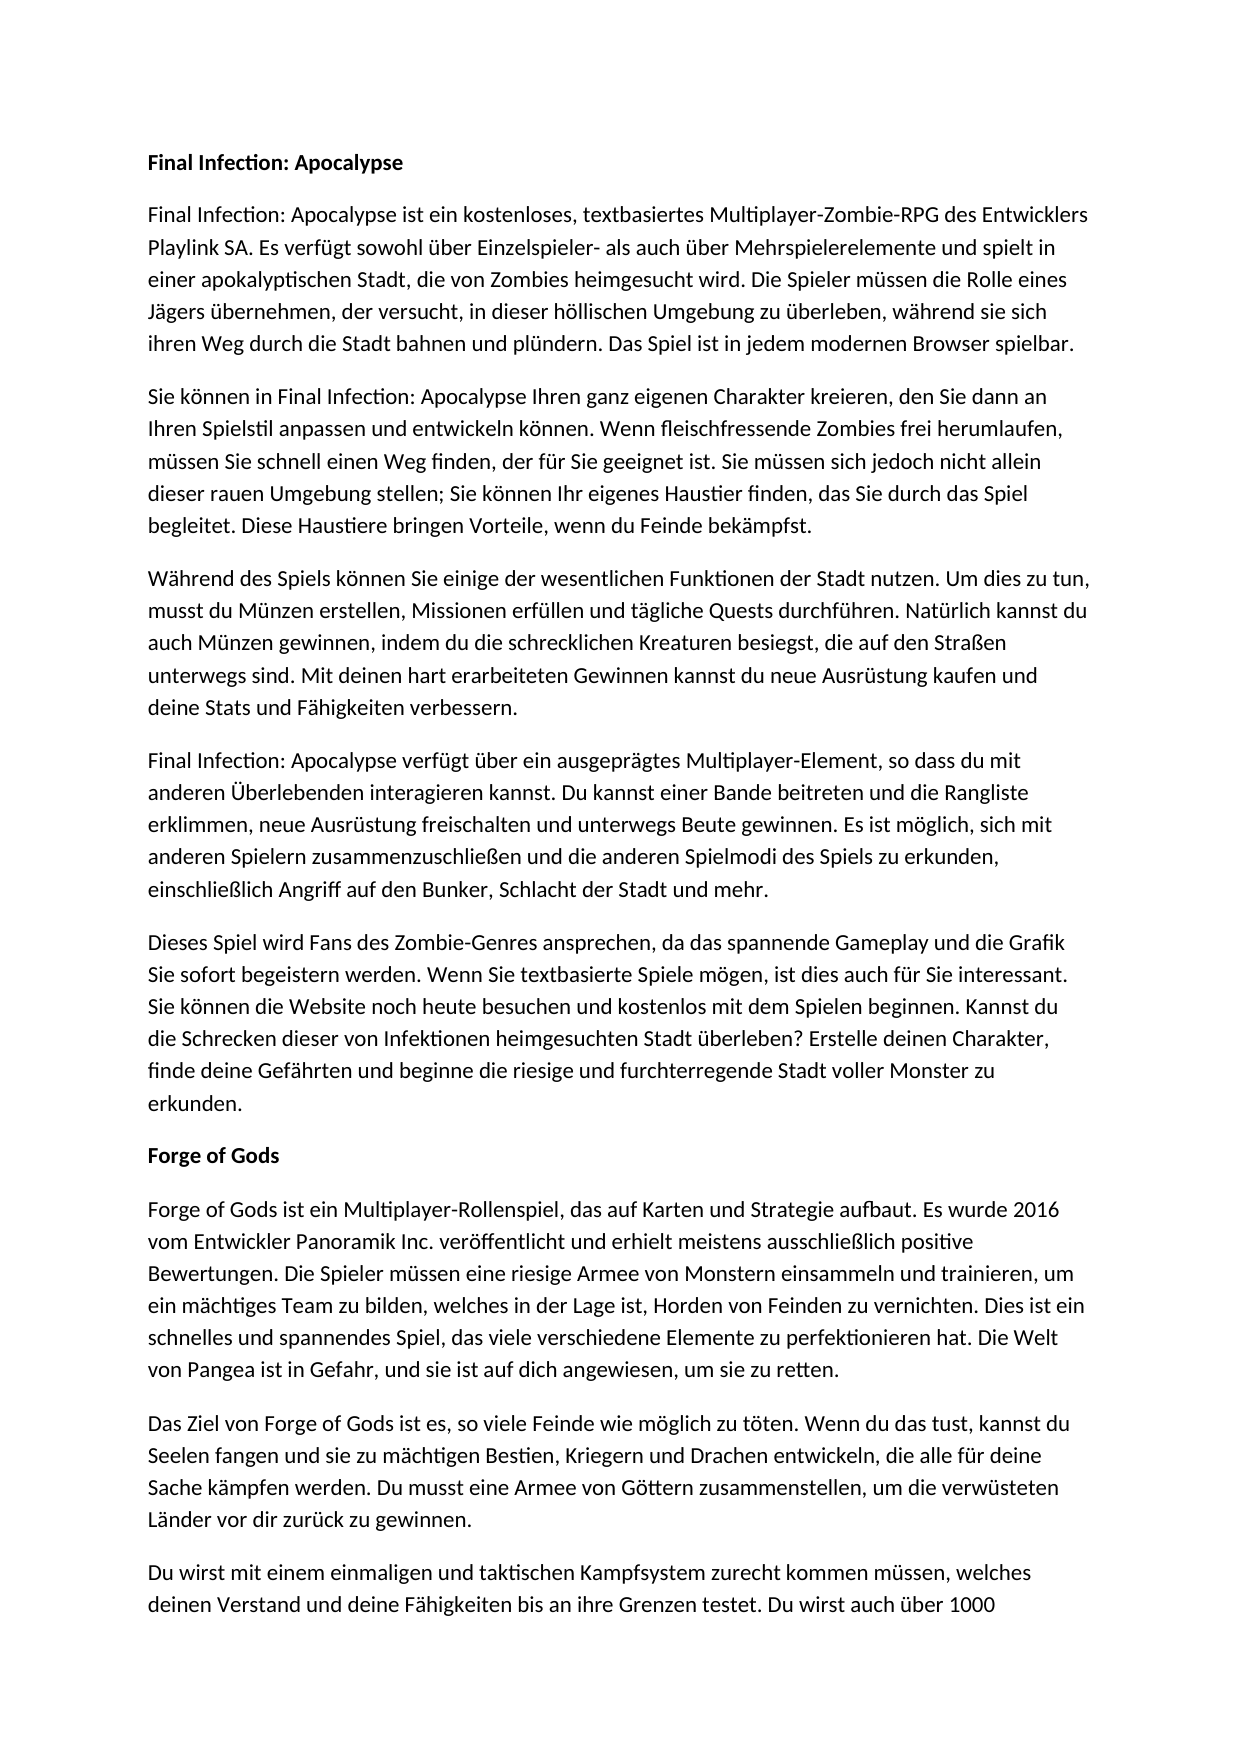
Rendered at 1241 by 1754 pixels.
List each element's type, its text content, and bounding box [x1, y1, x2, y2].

text Sie können in Final Infection: Apocalypse Ihren ganz eigenen Charakter kreieren, den Sie dann an Ihren Spielstil anpassen und entwickeln können. Wenn fleischfressende Zombies frei herumlaufen, müssen Sie schnell einen Weg finden, der für Sie geeignet ist. Sie müssen sich jedoch nicht allein dieser rauen Umgebung stellen; Sie können Ihr eigenes Haustier finden, das Sie durch das Spiel begleitet. Diese Haustiere bringen Vorteile, wenn du Feinde bekämpfst. [148, 382, 1093, 539]
text Während des Spiels können Sie einige der wesentlichen Funktionen der Stadt nutzen. Um dies zu tun, musst du Münzen erstellen, Missionen erfüllen und tägliche Quests durchführen. Natürlich kannst du auch Münzen gewinnen, indem du die schrecklichen Kreaturen besiegst, die auf den Straßen unterwegs sind. Mit deinen hart erarbeiteten Gewinnen kannst du neue Ausrüstung kaufen und deine Stats und Fähigkeiten verbessern. [148, 564, 1093, 721]
text Das Ziel von Forge of Gods ist es, so viele Feinde wie möglich zu töten. Wenn du das tust, kannst du Seelen fangen und sie zu mächtigen Bestien, Kriegern und Drachen entwickeln, die alle für deine Sache kämpfen werden. Du musst eine Armee von Göttern zusammenstellen, um die verwüsteten Länder vor dir zurück zu gewinnen. [148, 1409, 1093, 1533]
text Final Infection: Apocalypse verfügt über ein ausgeprägtes Multiplayer-Element, so dass du mit anderen Überlebenden interagieren kannst. Du kannst einer Bande beitreten und die Rangliste erklimmen, neue Ausrüstung freischalten und unterwegs Beute gewinnen. Es ist möglich, sich mit anderen Spielern zusammenzuschließen und die anderen Spielmodi des Spiels zu erkunden, einschließlich Angriff auf den Bunker, Schlacht der Stadt und mehr. [148, 746, 1093, 903]
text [148, 1558, 1093, 1618]
text Final Infection: Apocalypse [148, 148, 1093, 176]
text Forge of Gods ist ein Multiplayer-Rollenspiel, das auf Karten und Strategie aufbaut. Es wurde 2016 vom Entwickler Panoramik Inc. veröffentlicht und erhielt meistens ausschließlich positive Bewertungen. Die Spieler müssen eine riesige Armee von Monstern einsammeln und trainieren, um ein mächtiges Team zu bilden, welches in der Lage ist, Horden von Feinden zu vernichten. Dies ist ein schnelles und spannendes Spiel, das viele verschiedene Elemente zu perfektionieren hat. Die Welt von Pangea ist in Gefahr, und sie ist auf dich angewiesen, um sie zu retten. [148, 1195, 1093, 1384]
text Forge of Gods [148, 1142, 1093, 1170]
text Final Infection: Apocalypse ist ein kostenloses, textbasiertes Multiplayer-Zombie-RPG des Entwicklers Playlink SA. Es verfügt sowohl über Einzelspieler- als auch über Mehrspielerelemente und spielt in einer apokalyptischen Stadt, die von Zombies heimgesucht wird. Die Spieler müssen die Rolle eines Jägers übernehmen, der versucht, in dieser höllischen Umgebung zu überleben, während sie sich ihren Weg durch die Stadt bahnen und plündern. Das Spiel ist in jedem modernen Browser spielbar. [148, 201, 1093, 357]
text Dieses Spiel wird Fans des Zombie-Genres ansprechen, da das spannende Gameplay und die Grafik Sie sofort begeistern werden. Wenn Sie textbasierte Spiele mögen, ist dies auch für Sie interessant. Sie können die Website noch heute besuchen und kostenlos mit dem Spielen beginnen. Kannst du die Schrecken dieser von Infektionen heimgesuchten Stadt überleben? Erstelle deinen Charakter, finde deine Gefährten und beginne die riesige und furchterregende Stadt voller Monster zu erkunden. [148, 928, 1093, 1117]
